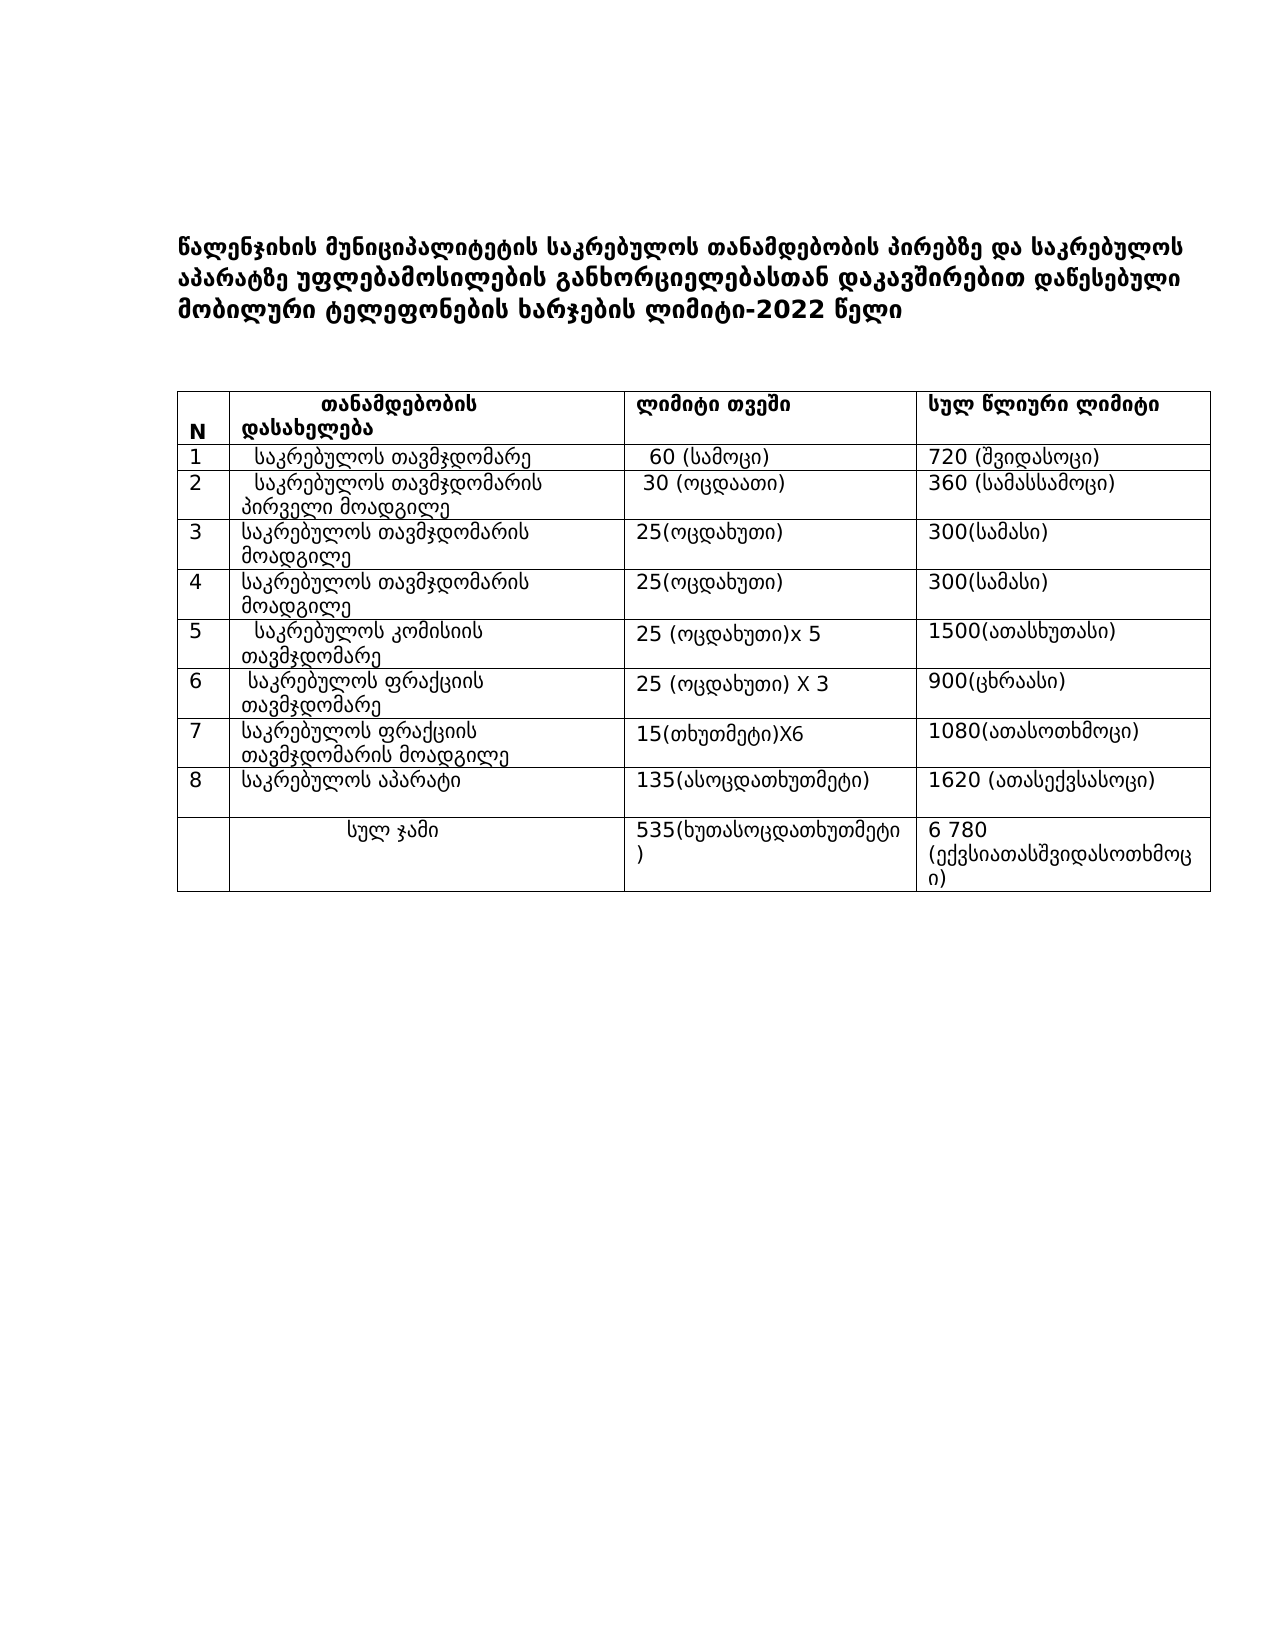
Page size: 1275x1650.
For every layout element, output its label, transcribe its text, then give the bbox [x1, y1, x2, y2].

table_header სულ წლიური ლიმიტი [917, 392, 1210, 444]
table_header თანამდებობის დასახელება [230, 392, 624, 444]
table_cell საკრებულოს ფრაქციის თავმჯდომარის მოადგილე [230, 719, 624, 767]
table_cell 25(ოცდახუთი) [625, 520, 916, 569]
table_cell სულ ჯამი [230, 818, 624, 891]
table_cell [178, 818, 229, 891]
table_cell 8 [178, 768, 229, 817]
table_header N [178, 392, 229, 444]
table_cell 300(სამასი) [917, 570, 1210, 618]
table_cell საკრებულოს აპარატი [230, 768, 624, 817]
table_cell 25 (ოცდახუთი) X 3 [625, 669, 916, 718]
table_cell 7 [178, 719, 229, 767]
table_cell საკრებულოს ფრაქციის თავმჯდომარე [230, 669, 624, 718]
table_cell 15(თხუთმეტი)X6 [625, 719, 916, 767]
table_cell 1500(ათასხუთასი) [917, 620, 1210, 668]
table_cell 1620 (ათასექვსასოცი) [917, 768, 1210, 817]
table_cell 6 [178, 669, 229, 718]
table_header ლიმიტი თვეში [625, 392, 916, 444]
table_cell 3 [178, 520, 229, 569]
table_cell საკრებულოს კომისიის თავმჯდომარე [230, 620, 624, 668]
table_cell 135(ასოცდათხუთმეტი) [625, 768, 916, 817]
table_cell 30 (ოცდაათი) [625, 471, 916, 519]
table_cell 6 780 (ექვსიათასშვიდასოთხმოცი) [917, 818, 1210, 891]
table_cell 720 (შვიდასოცი) [917, 445, 1210, 470]
table_cell საკრებულოს თავმჯდომარე [230, 445, 624, 470]
table_cell 5 [178, 620, 229, 668]
table_cell 535(ხუთასოცდათხუთმეტი) [625, 818, 916, 891]
table_cell 4 [178, 570, 229, 618]
table_cell 300(სამასი) [917, 520, 1210, 569]
table_cell საკრებულოს თავმჯდომარის პირველი მოადგილე [230, 471, 624, 519]
table_cell საკრებულოს თავმჯდომარის მოადგილე [230, 520, 624, 569]
table_cell 900(ცხრაასი) [917, 669, 1210, 718]
table_cell 2 [178, 471, 229, 519]
table_cell 25 (ოცდახუთი)x 5 [625, 620, 916, 668]
table_cell 60 (სამოცი) [625, 445, 916, 470]
text წალენჯიხის მუნიციპალიტეტის საკრებულოს თანამდებობის პირებზე და საკრებულოს აპარატზე უფლებამოსილების განხორციელებასთან დაკავშირებით დაწესებული მობილური ტელეფონების ხარჯების ლიმიტი-2022 წელი [177, 234, 1186, 324]
table_cell 25(ოცდახუთი) [625, 570, 916, 618]
table_cell საკრებულოს თავმჯდომარის მოადგილე [230, 570, 624, 618]
table_cell 1 [178, 445, 229, 470]
table_cell 1080(ათასოთხმოცი) [917, 719, 1210, 767]
table_cell 360 (სამასსამოცი) [917, 471, 1210, 519]
